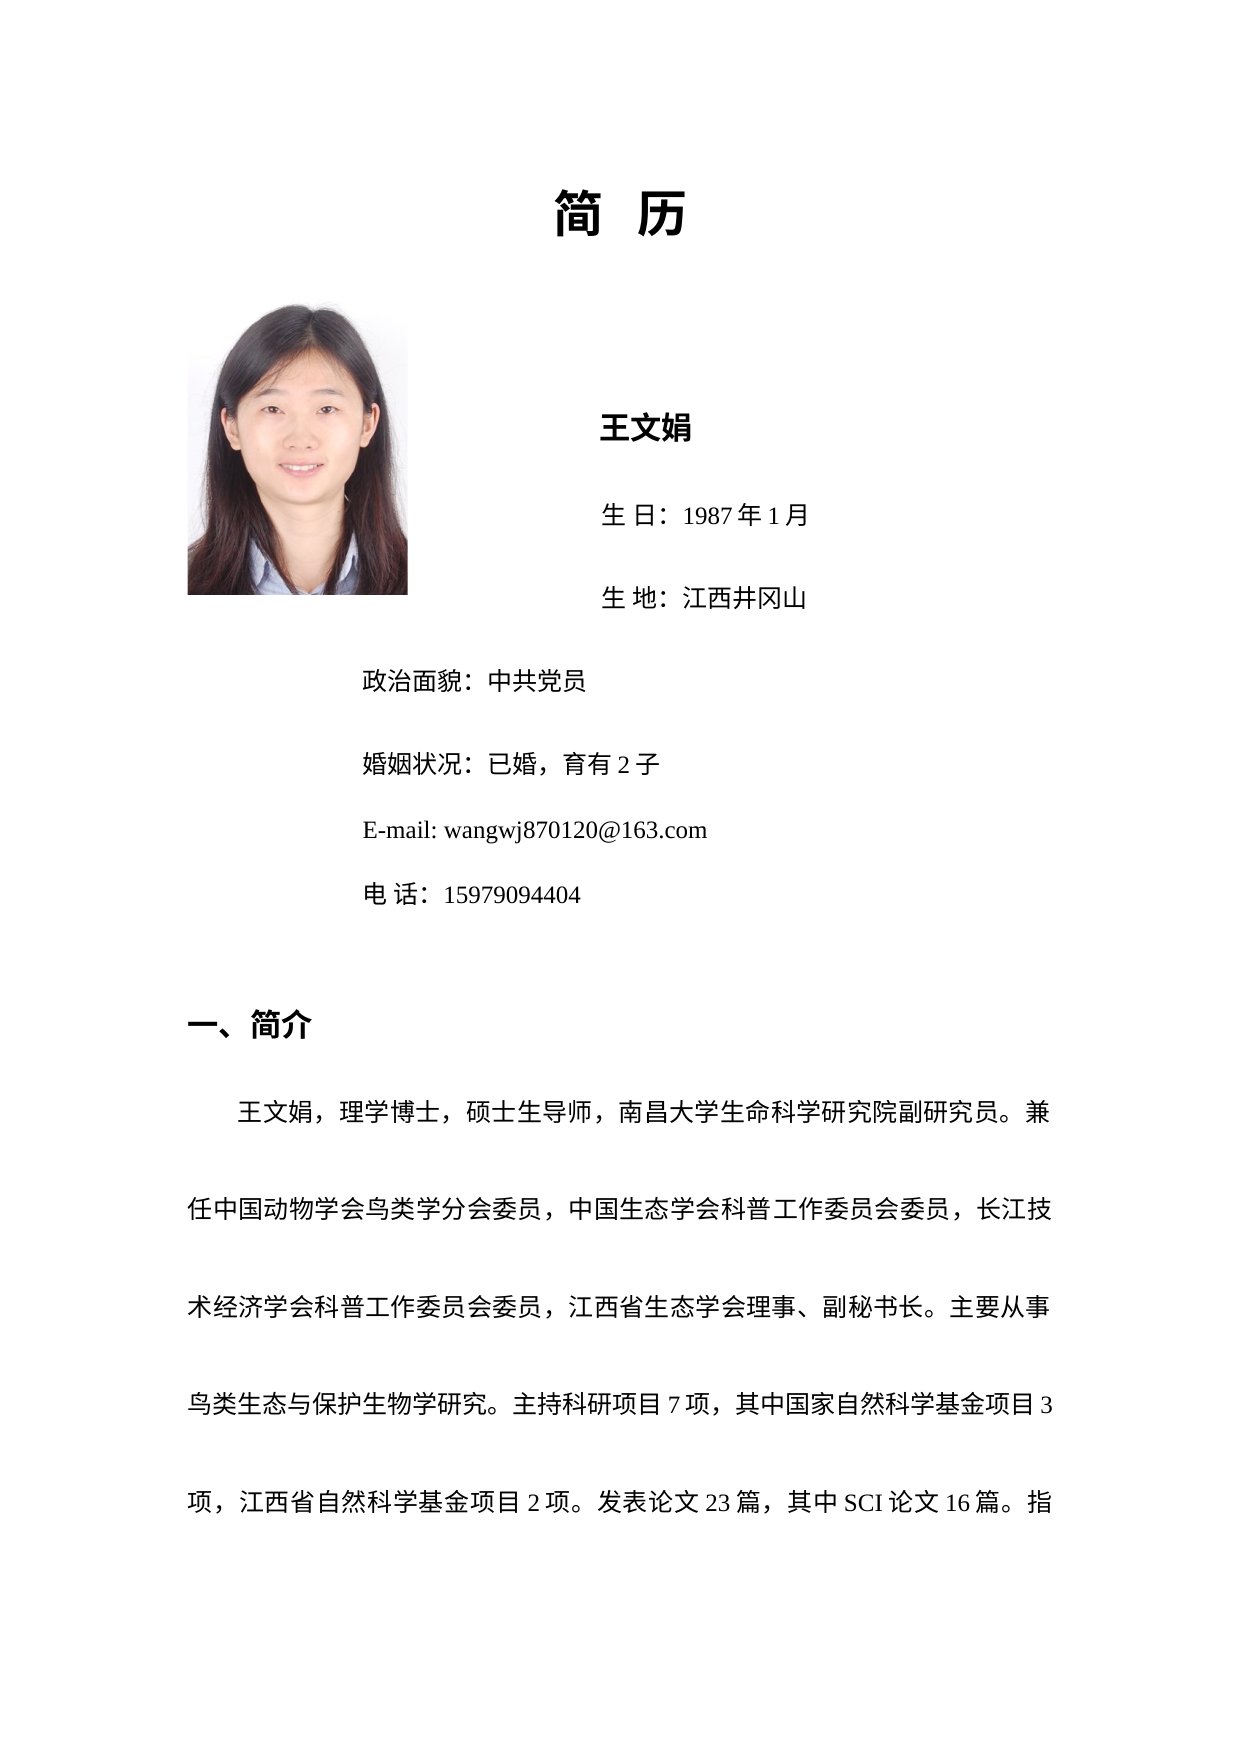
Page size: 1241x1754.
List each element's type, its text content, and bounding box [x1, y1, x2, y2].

picture [187, 288, 408, 595]
text E-mail: wangwj870120@163.com [187, 813, 1053, 846]
text 王文娟 [408, 393, 1053, 458]
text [187, 1078, 1053, 1533]
text 简 历 [187, 162, 1053, 259]
text 婚姻状况：已婚，育有2子 [187, 730, 1053, 795]
text 电 话：15979094404 [187, 860, 1053, 925]
text 生 日：1987年1月 [408, 481, 1053, 546]
text 一、简介 [187, 990, 1053, 1055]
text 政治面貌：中共党员 [187, 647, 1053, 712]
text 生 地：江西井冈山 [187, 564, 1053, 629]
